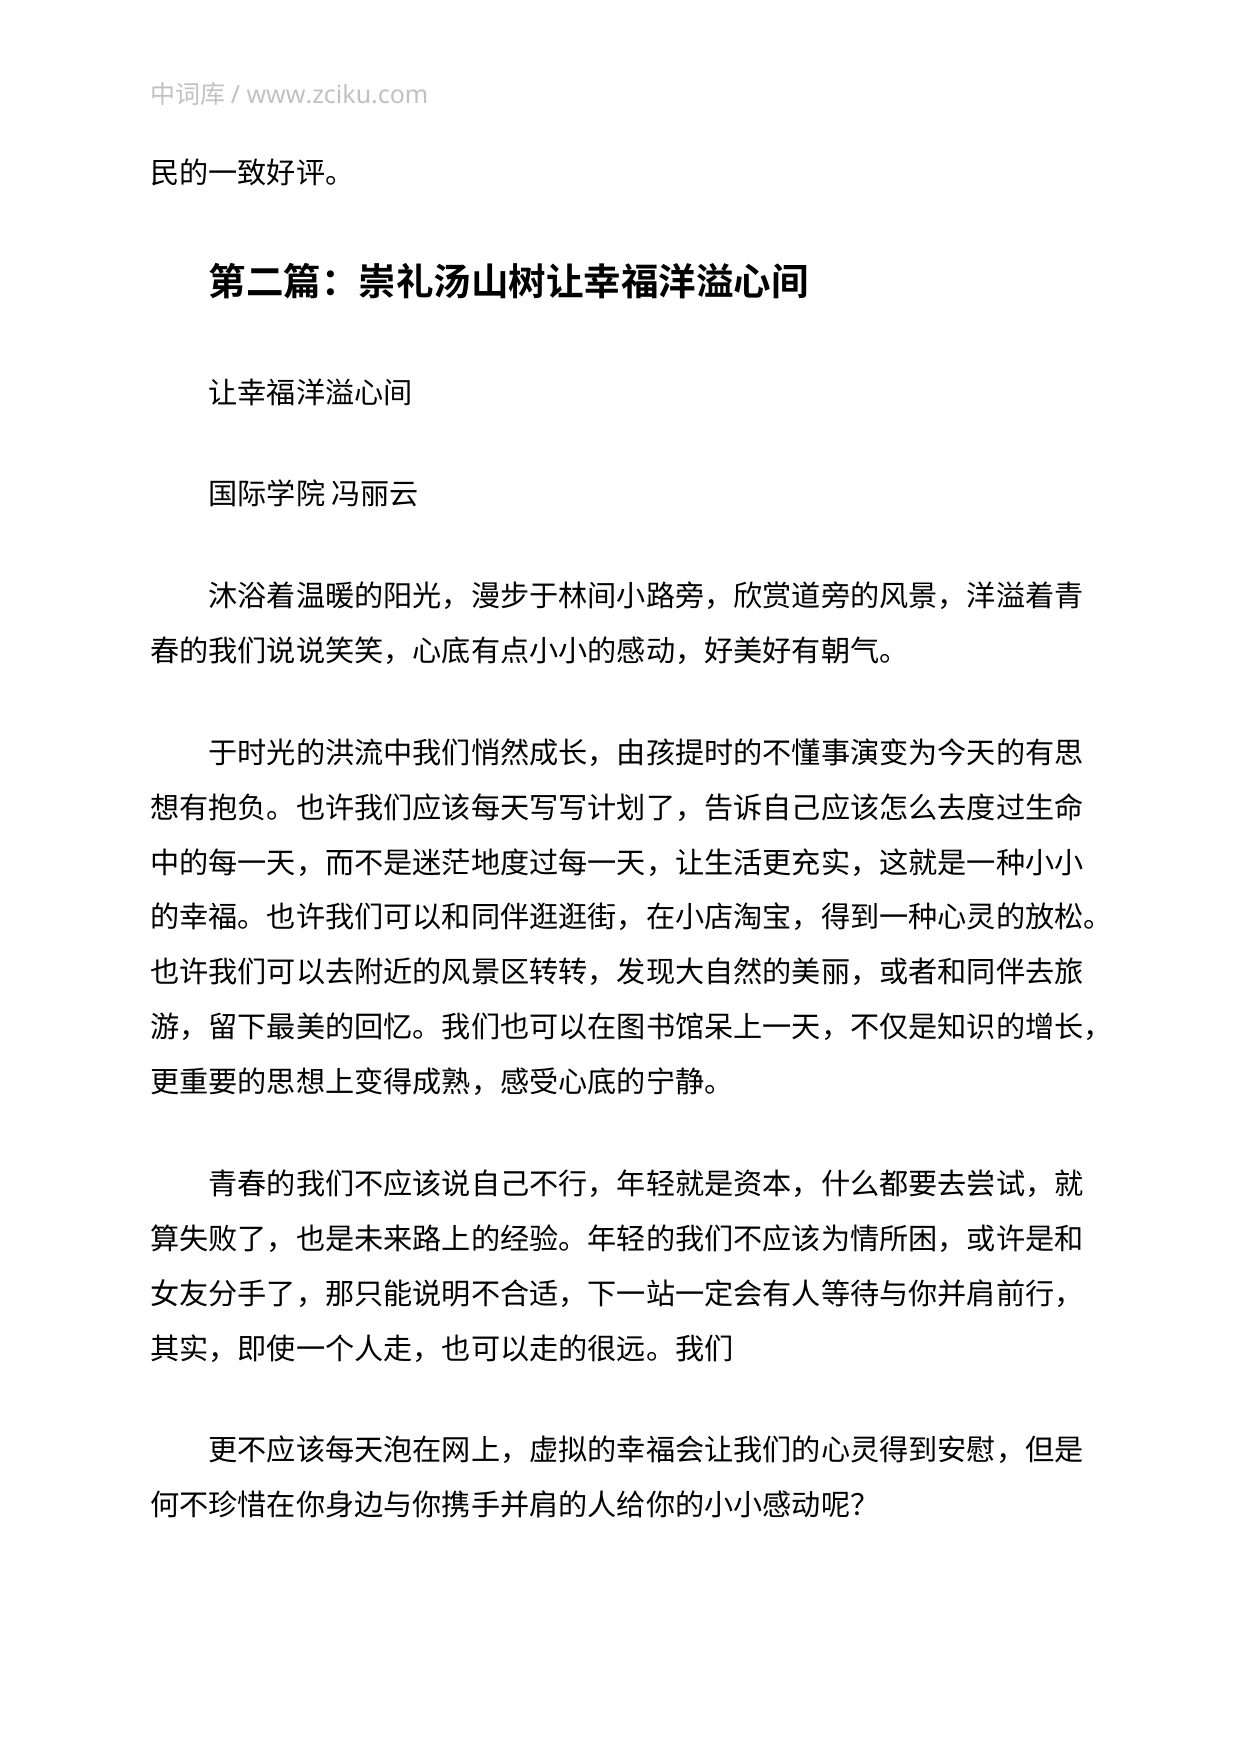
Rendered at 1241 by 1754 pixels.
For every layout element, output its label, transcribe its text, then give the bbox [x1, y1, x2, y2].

text 青春的我们不应该说自己不行，年轻就是资本，什么都要去尝试，就算失败了，也是未来路上的经验。年轻的我们不应该为情所困，或许是和女友分手了，那只能说明不合适，下一站一定会有人等待与你并肩前行，其实，即使一个人走，也可以走的很远。我们 [150, 1161, 1090, 1367]
text 第二篇：崇礼汤山树让幸福洋溢心间 [150, 252, 1090, 306]
text 更不应该每天泡在网上，虚拟的幸福会让我们的心灵得到安慰，但是何不珍惜在你身边与你携手并肩的人给你的小小感动呢？ [150, 1427, 1090, 1524]
text 让幸福洋溢心间 [150, 369, 1090, 411]
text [150, 150, 1090, 192]
text 于时光的洪流中我们悄然成长，由孩提时的不懂事演变为今天的有思想有抱负。也许我们应该每天写写计划了，告诉自己应该怎么去度过生命中的每一天，而不是迷茫地度过每一天，让生活更充实，这就是一种小小的幸福。也许我们可以和同伴逛逛街，在小店淘宝，得到一种心灵的放松。也许我们可以去附近的风景区转转，发现大自然的美丽，或者和同伴去旅游，留下最美的回忆。我们也可以在图书馆呆上一天，不仅是知识的增长，更重要的思想上变得成熟，感受心底的宁静。 [150, 729, 1090, 1101]
text 国际学院 冯丽云 [150, 471, 1090, 513]
text 沐浴着温暖的阳光，漫步于林间小路旁，欣赏道旁的风景，洋溢着青春的我们说说笑笑，心底有点小小的感动，好美好有朝气。 [150, 573, 1090, 670]
